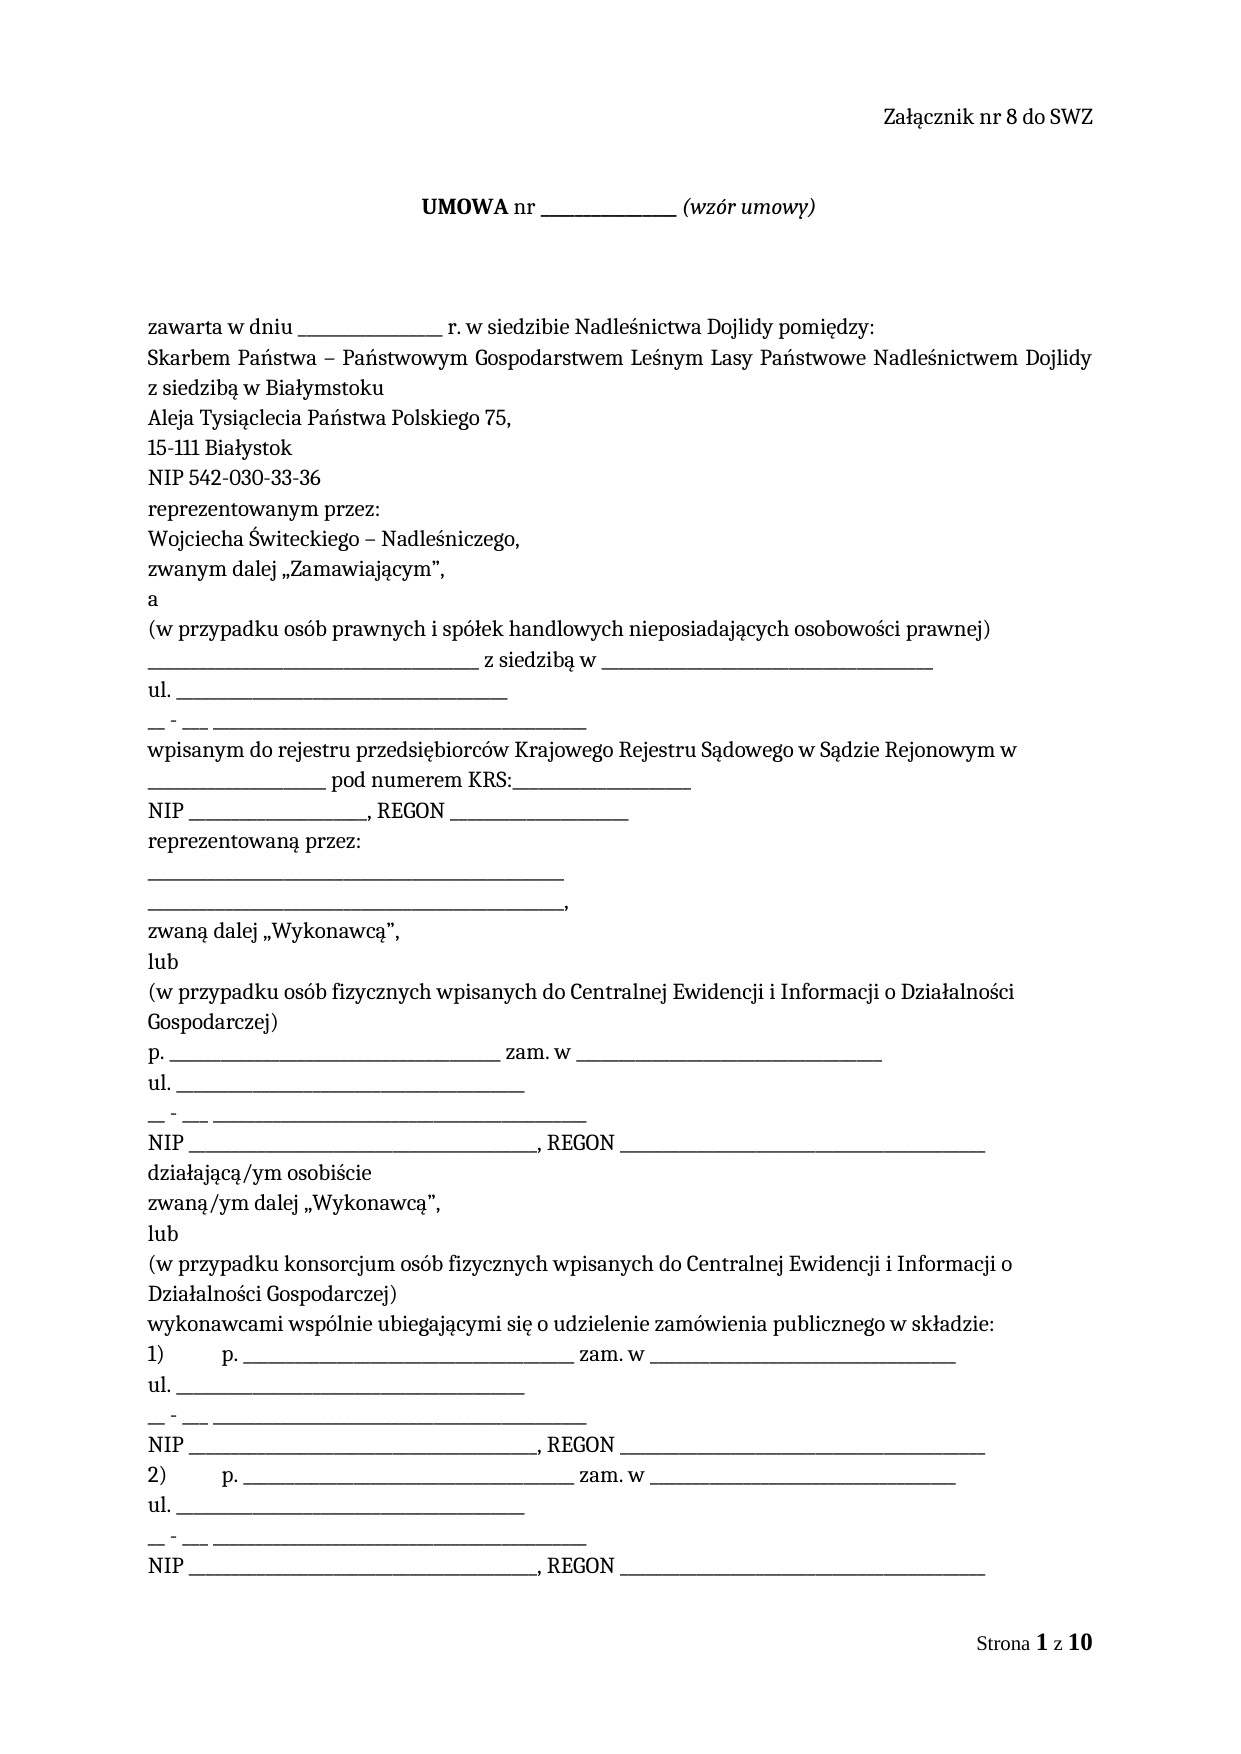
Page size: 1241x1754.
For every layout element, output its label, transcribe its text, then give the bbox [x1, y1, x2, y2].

text wykonawcami wspólnie ubiegającymi się o udzielenie zamówienia publicznego w składzie: [148, 1311, 1093, 1337]
text NIP _________________________________________, REGON ___________________________________________ [148, 1130, 1093, 1156]
text (w przypadku osób prawnych i spółek handlowych nieposiadających osobowości prawnej) [148, 616, 1093, 642]
text a [148, 586, 1093, 612]
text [148, 1492, 1093, 1518]
text lub [148, 1220, 1093, 1247]
text ul. _________________________________________ [148, 1069, 1093, 1096]
text wpisanym do rejestru przedsiębiorców Krajowego Rejestru Sądowego w Sądzie Rejonowym w _____________________ pod numerem KRS:_____________________ [148, 737, 1093, 793]
text Aleja Tysiąclecia Państwa Polskiego 75, [148, 405, 1093, 431]
text 15-111 Białystok [148, 435, 1093, 461]
text _________________________________________________ [148, 858, 1093, 884]
text _________________________________________________, [148, 888, 1093, 914]
text p. _______________________________________ zam. w ____________________________________ [148, 1039, 1093, 1065]
text Załącznik nr 8 do SWZ [148, 103, 1093, 130]
text __ - ___ ____________________________________________ [148, 1402, 1093, 1428]
text Wojciecha Świteckiego – Nadleśniczego, [148, 526, 1093, 552]
text zwanym dalej „Zamawiającym”, [148, 556, 1093, 582]
text 1) p. _______________________________________ zam. w ____________________________________ [148, 1341, 1093, 1367]
text działającą/ym osobiście [148, 1160, 1093, 1186]
text NIP 542-030-33-36 [148, 465, 1093, 491]
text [148, 1553, 1093, 1579]
text UMOWA nr ________________ (wzór umowy) [148, 194, 1093, 220]
text __ - ___ ____________________________________________ [148, 707, 1093, 733]
text (w przypadku osób fizycznych wpisanych do Centralnej Ewidencji i Informacji o Działalności Gospodarczej) [148, 979, 1093, 1035]
text __ - ___ ____________________________________________ [148, 1099, 1093, 1126]
text reprezentowaną przez: [148, 828, 1093, 854]
text _______________________________________ z siedzibą w _______________________________________ [148, 646, 1093, 673]
text 2) p. _______________________________________ zam. w ____________________________________ [148, 1462, 1093, 1488]
text zawarta w dniu _________________ r. w siedzibie Nadleśnictwa Dojlidy pomiędzy: [148, 314, 1093, 340]
text ul. _______________________________________ [148, 677, 1093, 703]
text zwaną/ym dalej „Wykonawcą”, [148, 1190, 1093, 1216]
text NIP _________________________________________, REGON ___________________________________________ [148, 1432, 1093, 1458]
text Skarbem Państwa – Państwowym Gospodarstwem Leśnym Lasy Państwowe Nadleśnictwem Dojlidy z siedzibą w Białymstoku [148, 344, 1093, 401]
text reprezentowanym przez: [148, 495, 1093, 522]
text lub [148, 948, 1093, 975]
text NIP _____________________, REGON _____________________ [148, 797, 1093, 824]
text (w przypadku konsorcjum osób fizycznych wpisanych do Centralnej Ewidencji i Informacji o Działalności Gospodarczej) [148, 1251, 1093, 1307]
text zwaną dalej „Wykonawcą”, [148, 918, 1093, 944]
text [148, 1522, 1093, 1549]
text ul. _________________________________________ [148, 1371, 1093, 1398]
